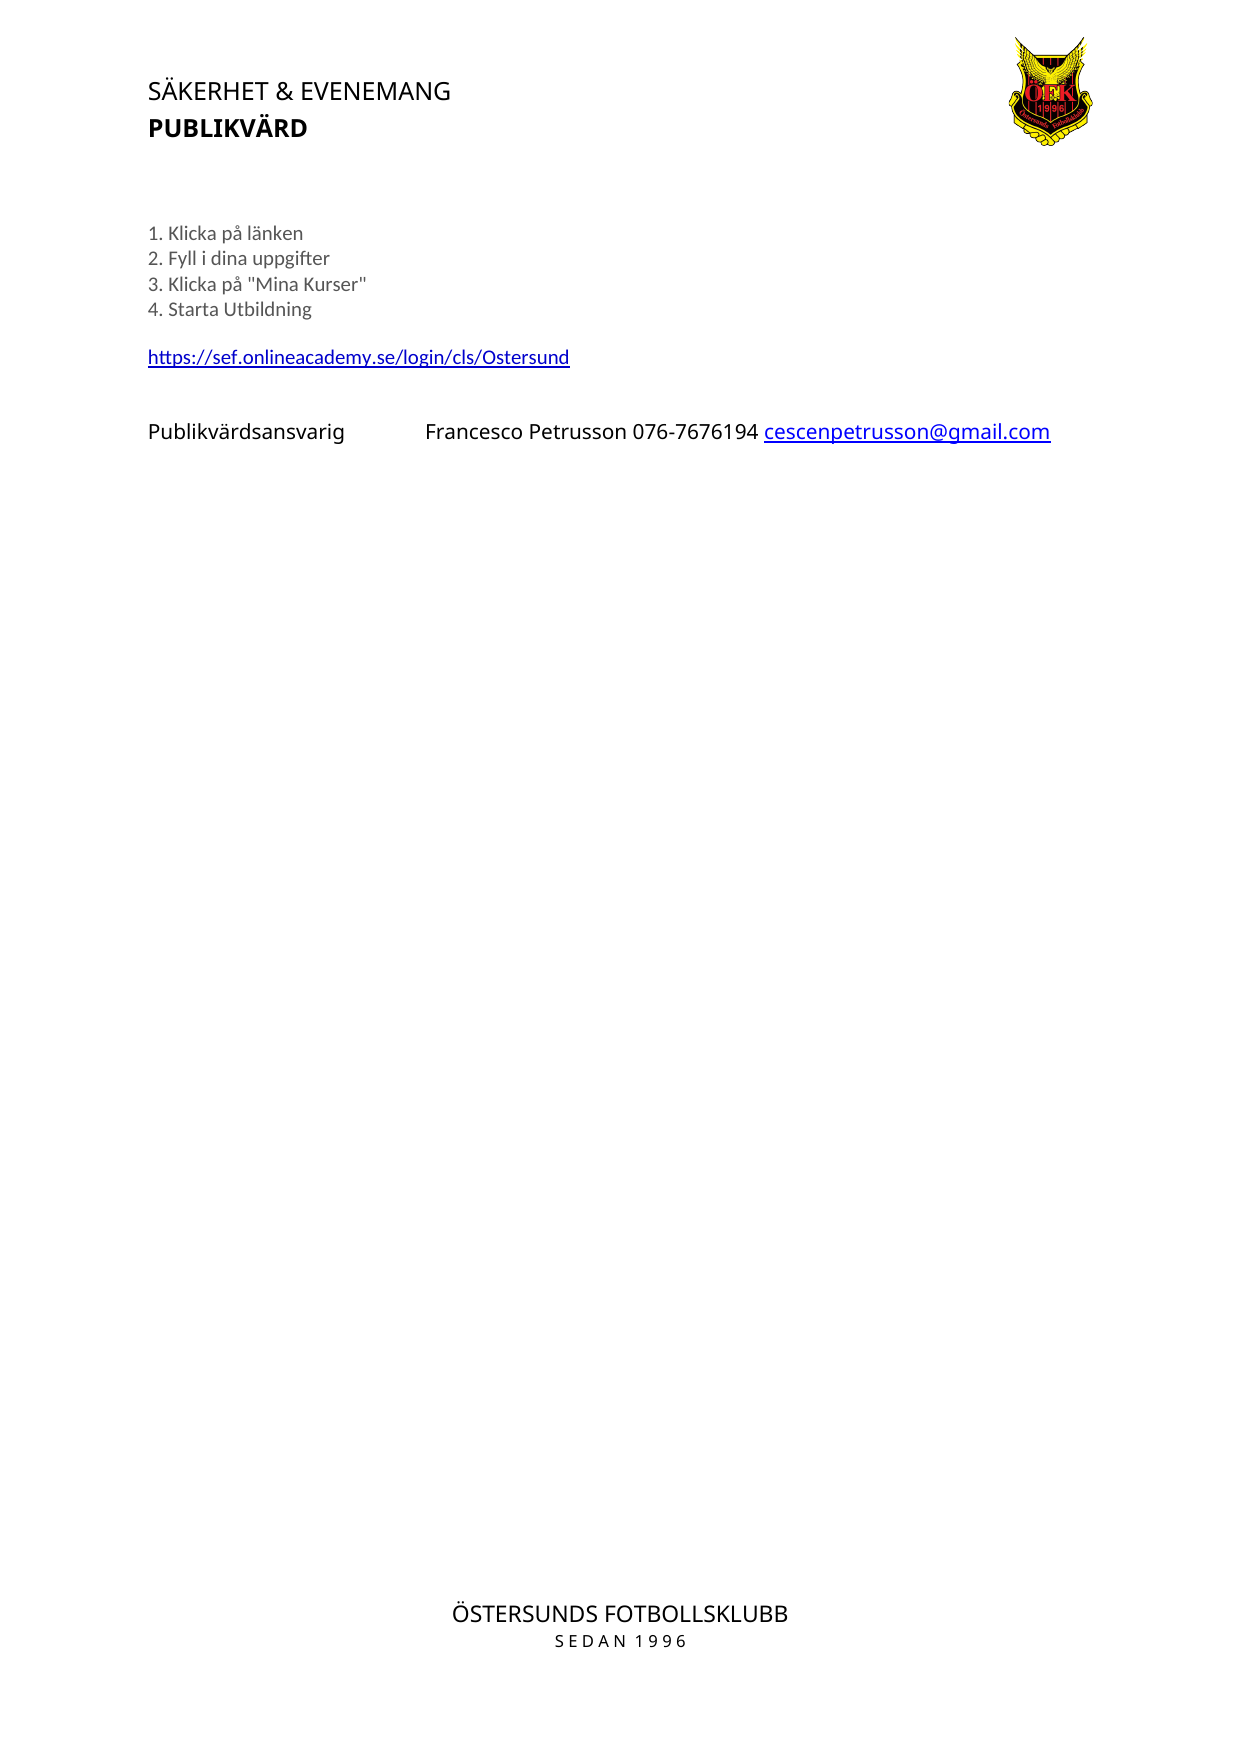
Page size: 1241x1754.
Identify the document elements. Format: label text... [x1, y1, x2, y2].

text https://sef.onlineacademy.se/login/cls/Ostersund [148, 344, 1093, 370]
text Publikvärdsansvarig Francesco Petrusson 076-7676194 cescenpetrusson@gmail.com [148, 417, 1093, 446]
text 3. Klicka på "Mina Kurser" [148, 271, 1093, 296]
text 4. Starta Utbildning [148, 296, 1093, 322]
text 2. Fyll i dina uppgifter [148, 245, 1093, 271]
text 1. Klicka på länken [148, 220, 1093, 245]
picture [1008, 37, 1093, 146]
